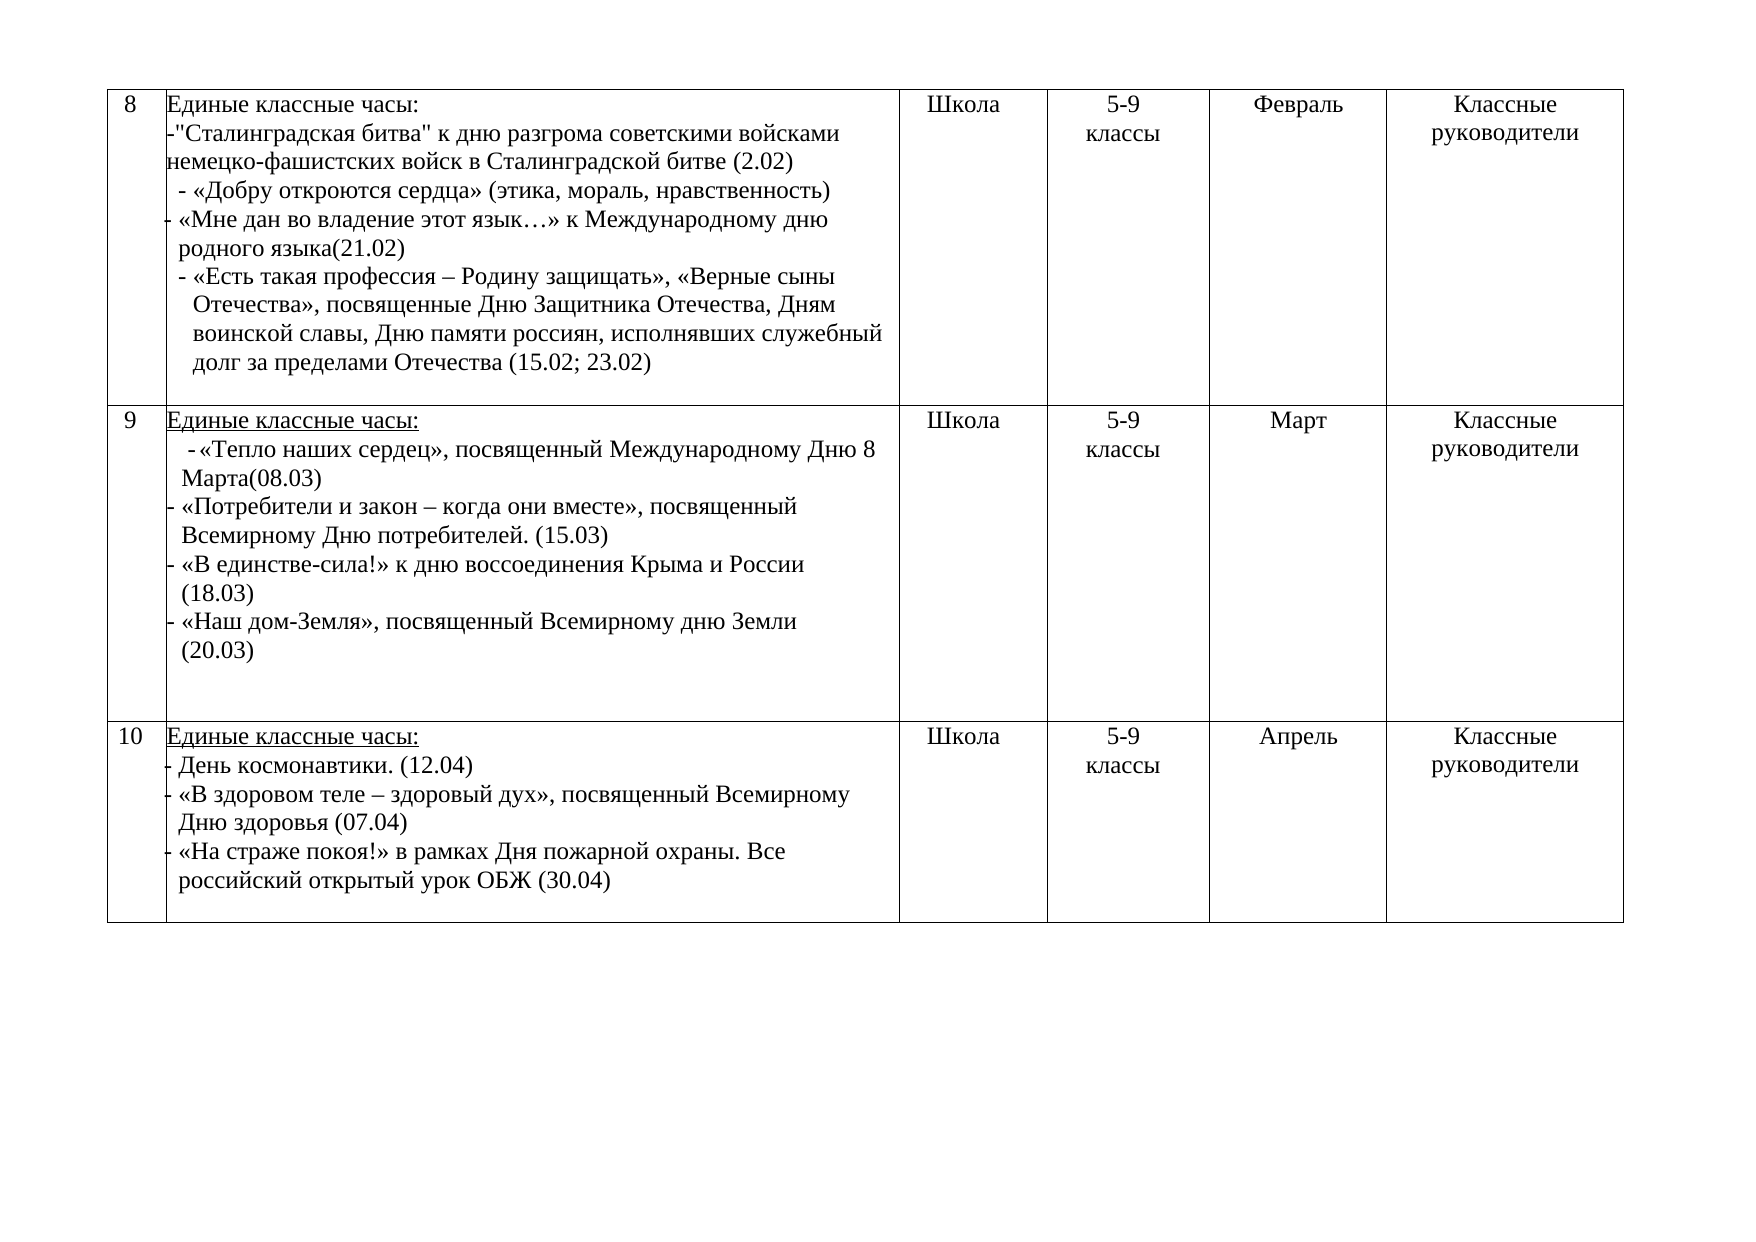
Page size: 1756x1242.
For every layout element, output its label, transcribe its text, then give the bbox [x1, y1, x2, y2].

table_cell Апрель [1210, 722, 1386, 922]
table_cell Школа [900, 722, 1047, 922]
table_cell 5-9 классы [1048, 722, 1209, 922]
table_cell 9 [108, 406, 166, 721]
table_cell 5-9 классы [1048, 90, 1209, 405]
table_cell 10 [108, 722, 166, 922]
table_cell 5-9 классы [1048, 406, 1209, 721]
table_cell Школа [900, 90, 1047, 405]
table_cell Февраль [1210, 90, 1386, 405]
table_cell Школа [900, 406, 1047, 721]
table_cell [1387, 90, 1623, 405]
table_cell 8 [108, 90, 166, 405]
table_cell Единые классные часы: День космонавтики. (12.04) «В здоровом теле – здоровый дух», посвященный Всемирному Дню здоровья (07.04) «На страже покоя!» в рамках Дня пожарной охраны. Все российский открытый урок ОБЖ (30.04) [167, 722, 899, 922]
table_cell Единые классные часы: -"Сталинградская битва" к дню разгрома советскими войсками немецко-фашистских войск в Сталинградской битве (2.02) «Добру откроются сердца» (этика, мораль, нравственность) «Мне дан во владение этот язык…» к Международному дню родного языка(21.02) «Есть такая профессия – Родину защищать», «Верные сыны Отечества», посвященные Дню Защитника Отечества, Дням воинской славы, Дню памяти россиян, исполнявших служебный долг за пределами Отечества (15.02; 23.02) [167, 90, 899, 405]
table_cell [1387, 722, 1623, 922]
table_cell Март [1210, 406, 1386, 721]
table_cell Классные руководители [1387, 406, 1623, 721]
table_cell Единые классные часы: «Тепло наших сердец», посвященный Международному Дню 8 Марта(08.03) «Потребители и закон – когда они вместе», посвященный Всемирному Дню потребителей. (15.03) «В единстве-сила!» к дню воссоединения Крыма и России (18.03) «Наш дом-Земля», посвященный Всемирному дню Земли (20.03) [167, 406, 899, 721]
